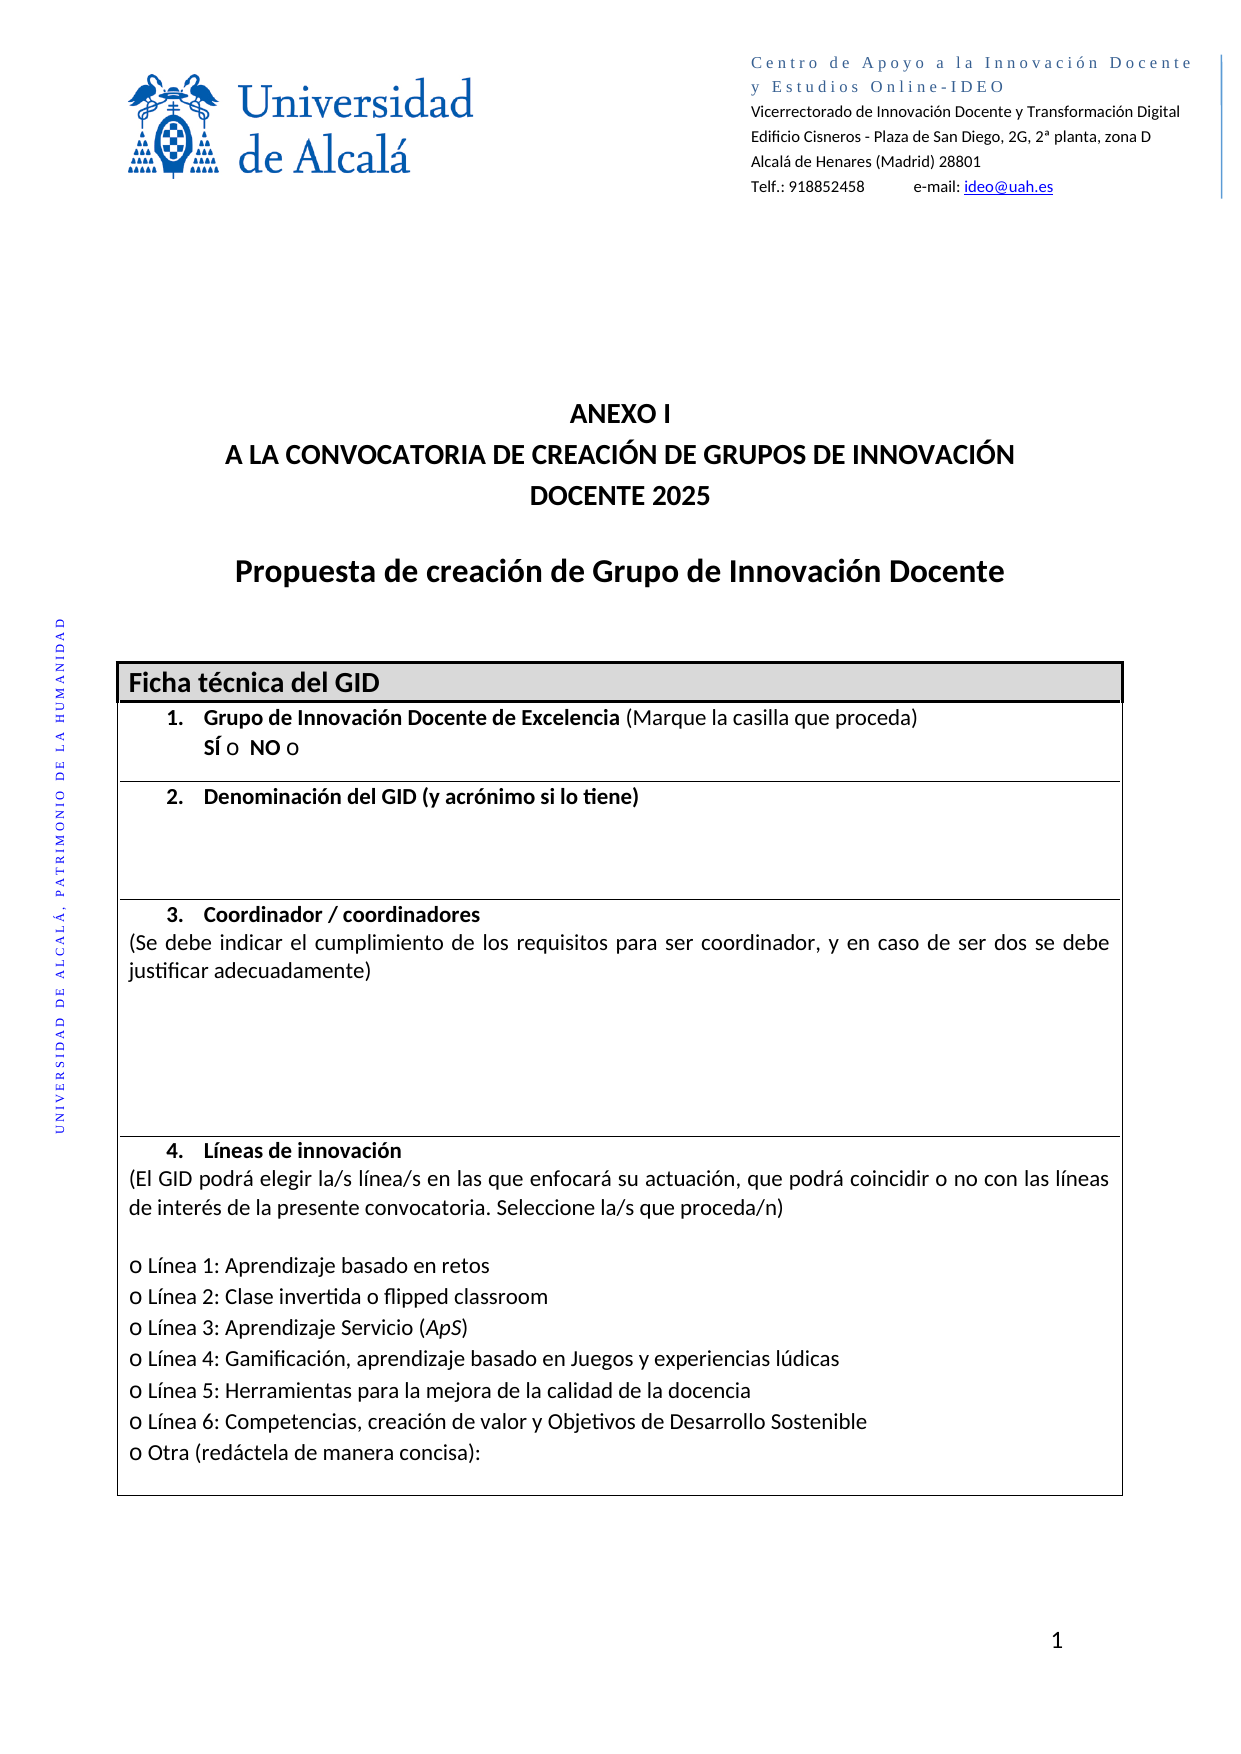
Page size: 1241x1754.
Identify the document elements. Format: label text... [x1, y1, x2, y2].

table_cell Líneas de innovación (El GID podrá elegir la/s línea/s en las que enfocará su actuación, que podrá coincidir o no con las líneas de interés de la presente convocatoria. Seleccione la/s que proceda/n) o Línea 1: Aprendizaje basado en retos o Línea 2: Clase invertida o flipped classroom o Línea 3: Aprendizaje Servicio (ApS) o Línea 4: Gamificación, aprendizaje basado en Juegos y experiencias lúdicas o Línea 5: Herramientas para la mejora de la calidad de la docencia o Línea 6: Competencias, creación de valor y Objetivos de Desarrollo Sostenible o Otra (redáctela de manera concisa): [118, 1136, 1122, 1495]
table_cell Grupo de Innovación Docente de Excelencia (Marque la casilla que proceda) SÍ o NO o [118, 700, 1122, 781]
table_header Ficha técnica del GID [119, 664, 1121, 700]
text ANEXO I [177, 395, 1063, 431]
table_cell Denominación del GID (y acrónimo si lo tiene) [118, 781, 1122, 899]
text A LA CONVOCATORIA DE CREACIÓN DE GRUPOS DE INNOVACIÓN DOCENTE 2025 [177, 436, 1063, 512]
text Propuesta de creación de Grupo de Innovación Docente [177, 550, 1063, 591]
table_cell Coordinador / coordinadores (Se debe indicar el cumplimiento de los requisitos para ser coordinador, y en caso de ser dos se debe justificar adecuadamente) [118, 899, 1122, 1136]
